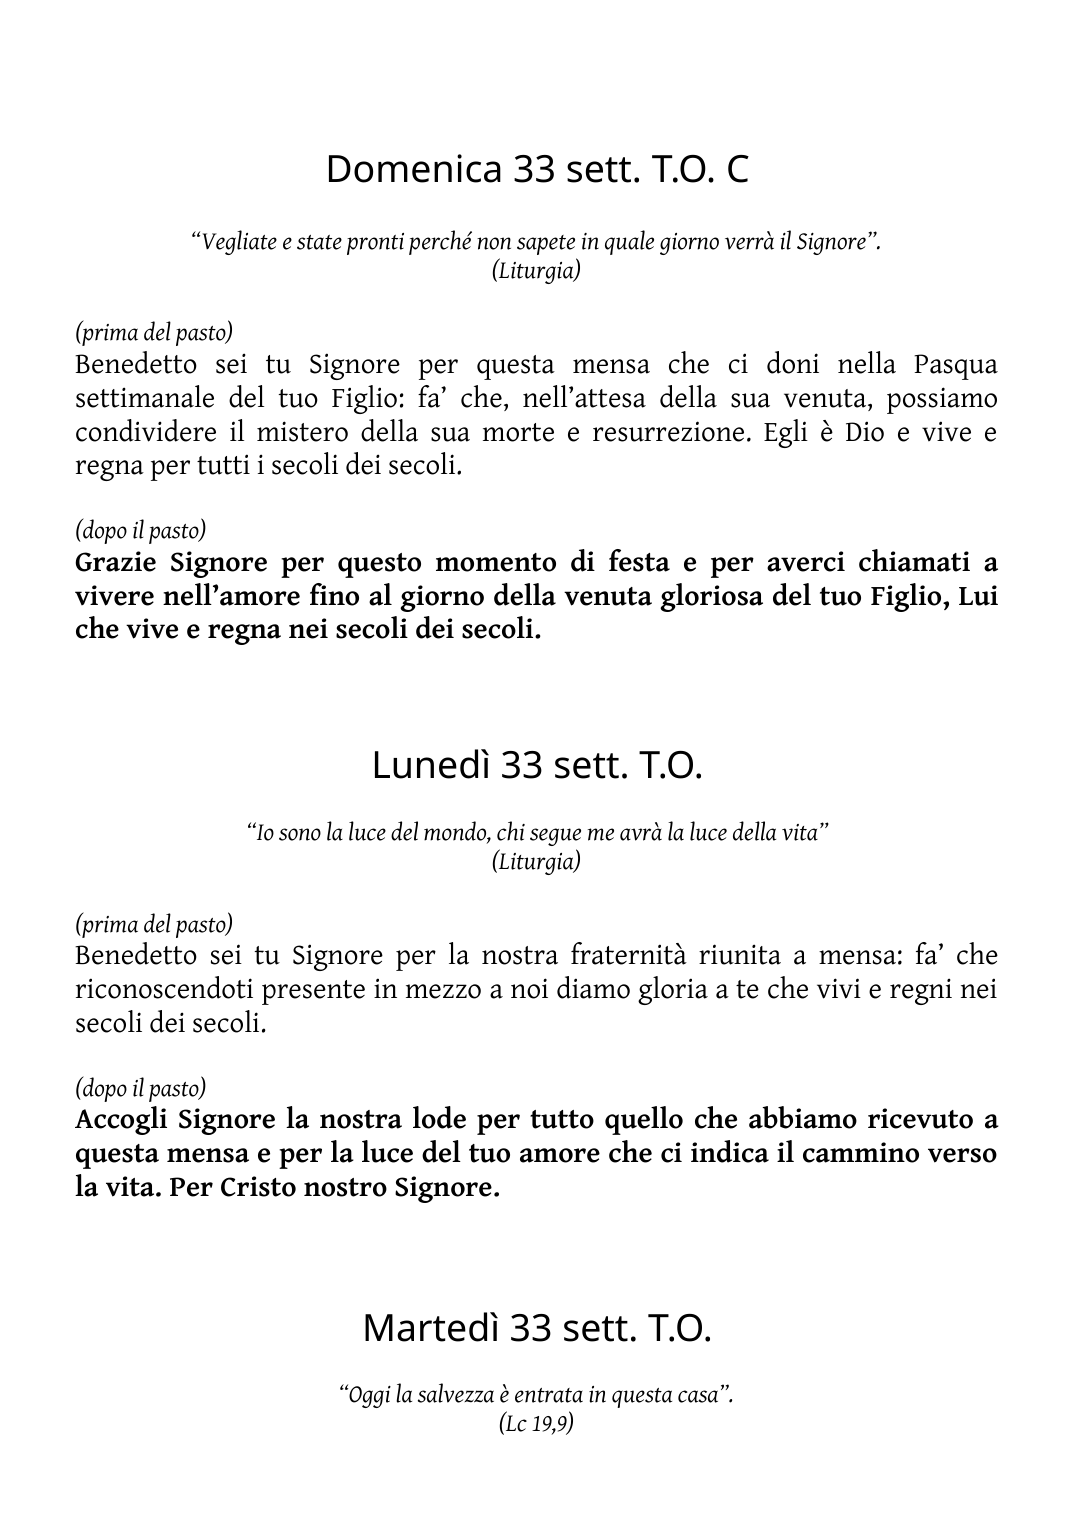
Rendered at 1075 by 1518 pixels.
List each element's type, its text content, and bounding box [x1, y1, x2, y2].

text Lunedì 33 sett. T.O. [75, 738, 1000, 789]
text (Lc 19,9) [75, 1410, 1000, 1439]
text Accogli Signore la nostra lode per tutto quello che abbiamo ricevuto a questa mensa e per la luce del tuo amore che ci indica il cammino verso la vita. Per Cristo nostro Signore. [75, 1103, 1000, 1204]
text (prima del pasto) [75, 910, 1000, 939]
text “Vegliate e state pronti perché non sapete in quale giorno verrà il Signore”. [75, 227, 1000, 256]
text “Oggi la salvezza è entrata in questa casa”. [75, 1381, 1000, 1410]
text Benedetto sei tu Signore per la nostra fraternità riunita a mensa: fa’ che riconoscendoti presente in mezzo a noi diamo gloria a te che vivi e regni nei secoli dei secoli. [75, 939, 1000, 1040]
text Martedì 33 sett. T.O. [75, 1301, 1000, 1352]
text (Liturgia) [75, 256, 1000, 285]
text (dopo il pasto) [75, 1074, 1000, 1103]
text Grazie Signore per questo momento di festa e per averci chiamati a vivere nell’amore fino al giorno della venuta gloriosa del tuo Figlio, Lui che vive e regna nei secoli dei secoli. [75, 546, 1000, 647]
text Domenica 33 sett. T.O. C [75, 142, 1000, 193]
text Benedetto sei tu Signore per questa mensa che ci doni nella Pasqua settimanale del tuo Figlio: fa’ che, nell’attesa della sua venuta, possiamo condividere il mistero della sua morte e resurrezione. Egli è Dio e vive e regna per tutti i secoli dei secoli. [75, 348, 1000, 483]
text (prima del pasto) [75, 319, 1000, 348]
text “Io sono la luce del mondo, chi segue me avrà la luce della vita” [75, 818, 1000, 847]
text (Liturgia) [75, 847, 1000, 876]
text (dopo il pasto) [75, 517, 1000, 546]
